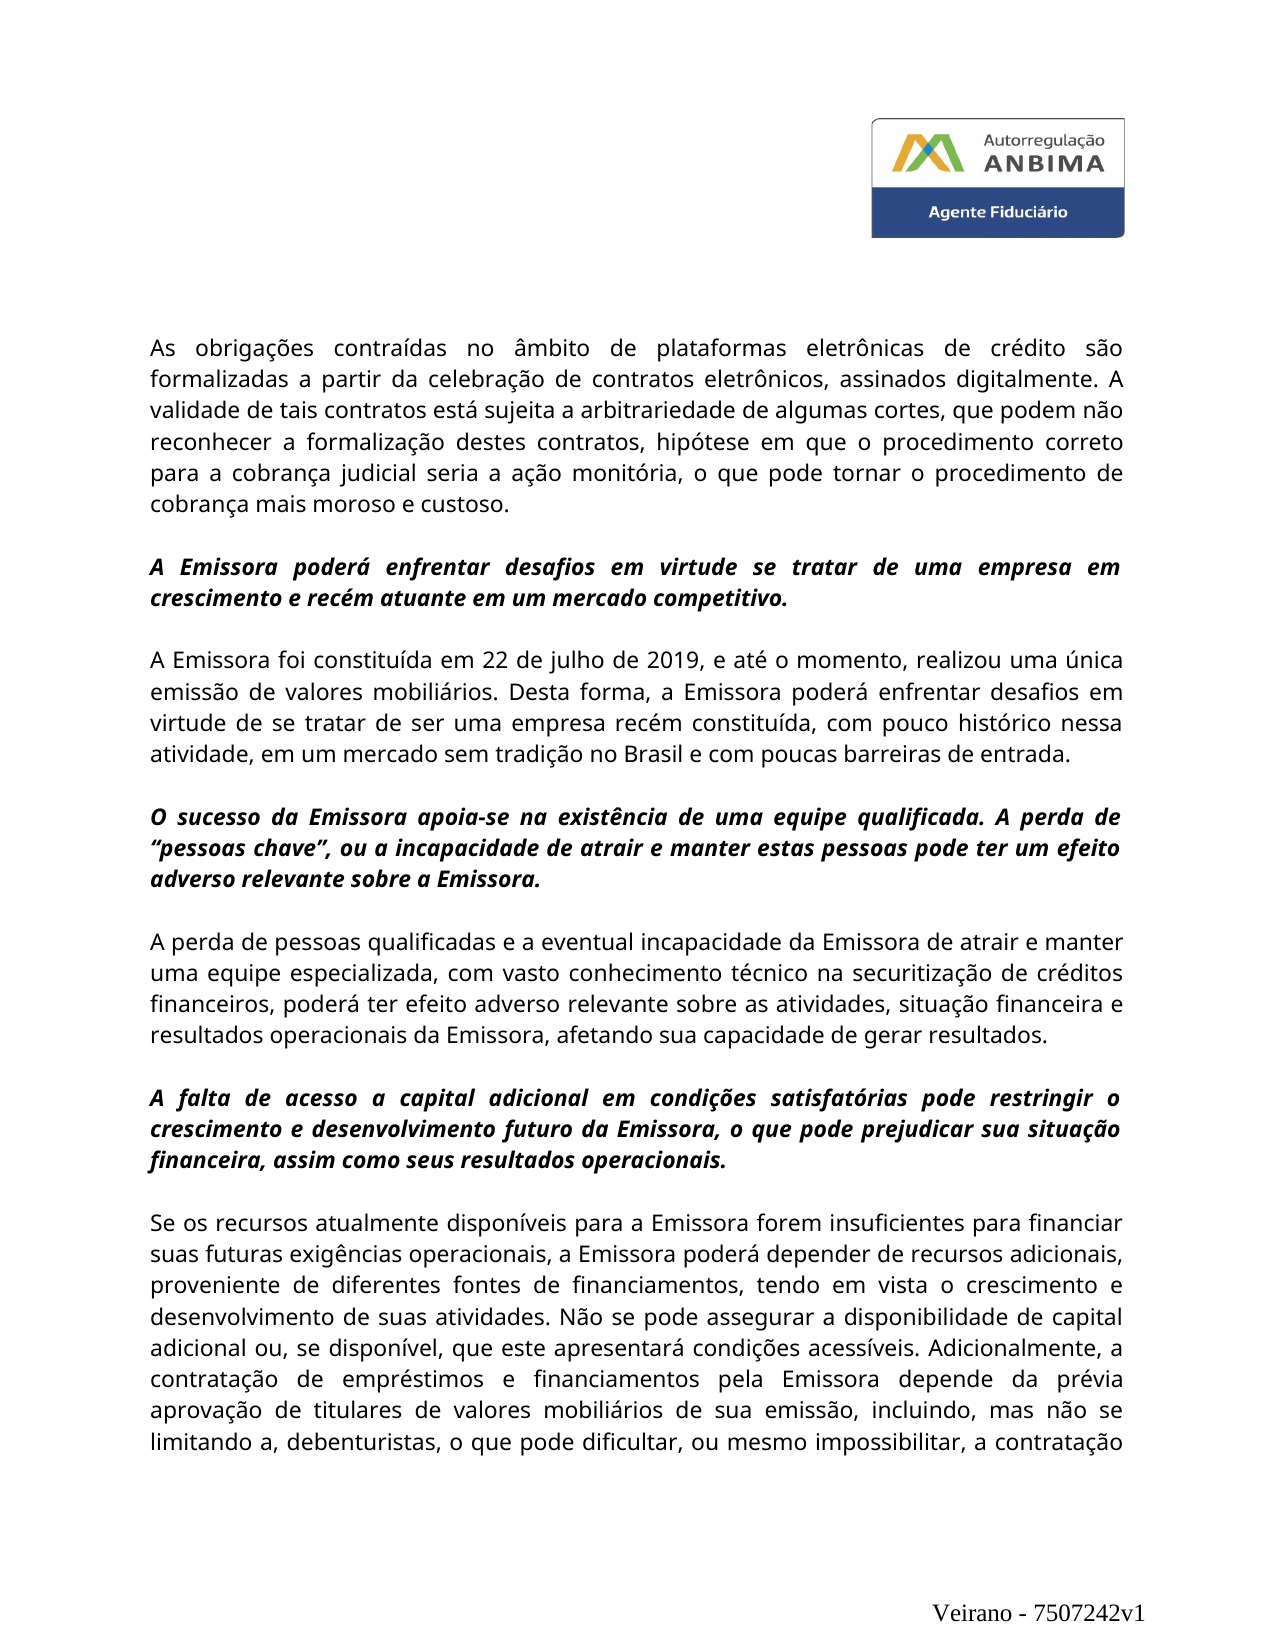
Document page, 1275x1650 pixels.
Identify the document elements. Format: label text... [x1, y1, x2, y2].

text A falta de acesso a capital adicional em condições satisfatórias pode restringir o crescimento e desenvolvimento futuro da Emissora, o que pode prejudicar sua situação financeira, assim como seus resultados operacionais. [150, 1081, 1124, 1175]
picture [871, 118, 1125, 238]
text As obrigações contraídas no âmbito de plataformas eletrônicas de crédito são formalizadas a partir da celebração de contratos eletrônicos, assinados digitalmente. A validade de tais contratos está sujeita a arbitrariedade de algumas cortes, que podem não reconhecer a formalização destes contratos, hipótese em que o procedimento correto para a cobrança judicial seria a ação monitória, o que pode tornar o procedimento de cobrança mais moroso e custoso. [150, 331, 1124, 519]
text A Emissora foi constituída em 22 de julho de 2019, e até o momento, realizou uma única emissão de valores mobiliários. Desta forma, a Emissora poderá enfrentar desafios em virtude de se tratar de ser uma empresa recém constituída, com pouco histórico nessa atividade, em um mercado sem tradição no Brasil e com poucas barreiras de entrada. [150, 644, 1124, 769]
text O sucesso da Emissora apoia-se na existência de uma equipe qualificada. A perda de “pessoas chave”, ou a incapacidade de atrair e manter estas pessoas pode ter um efeito adverso relevante sobre a Emissora. [150, 800, 1124, 894]
text A perda de pessoas qualificadas e a eventual incapacidade da Emissora de atrair e manter uma equipe especializada, com vasto conhecimento técnico na securitização de créditos financeiros, poderá ter efeito adverso relevante sobre as atividades, situação financeira e resultados operacionais da Emissora, afetando sua capacidade de gerar resultados. [150, 925, 1124, 1050]
text A Emissora poderá enfrentar desafios em virtude se tratar de uma empresa em crescimento e recém atuante em um mercado competitivo. [150, 550, 1124, 613]
